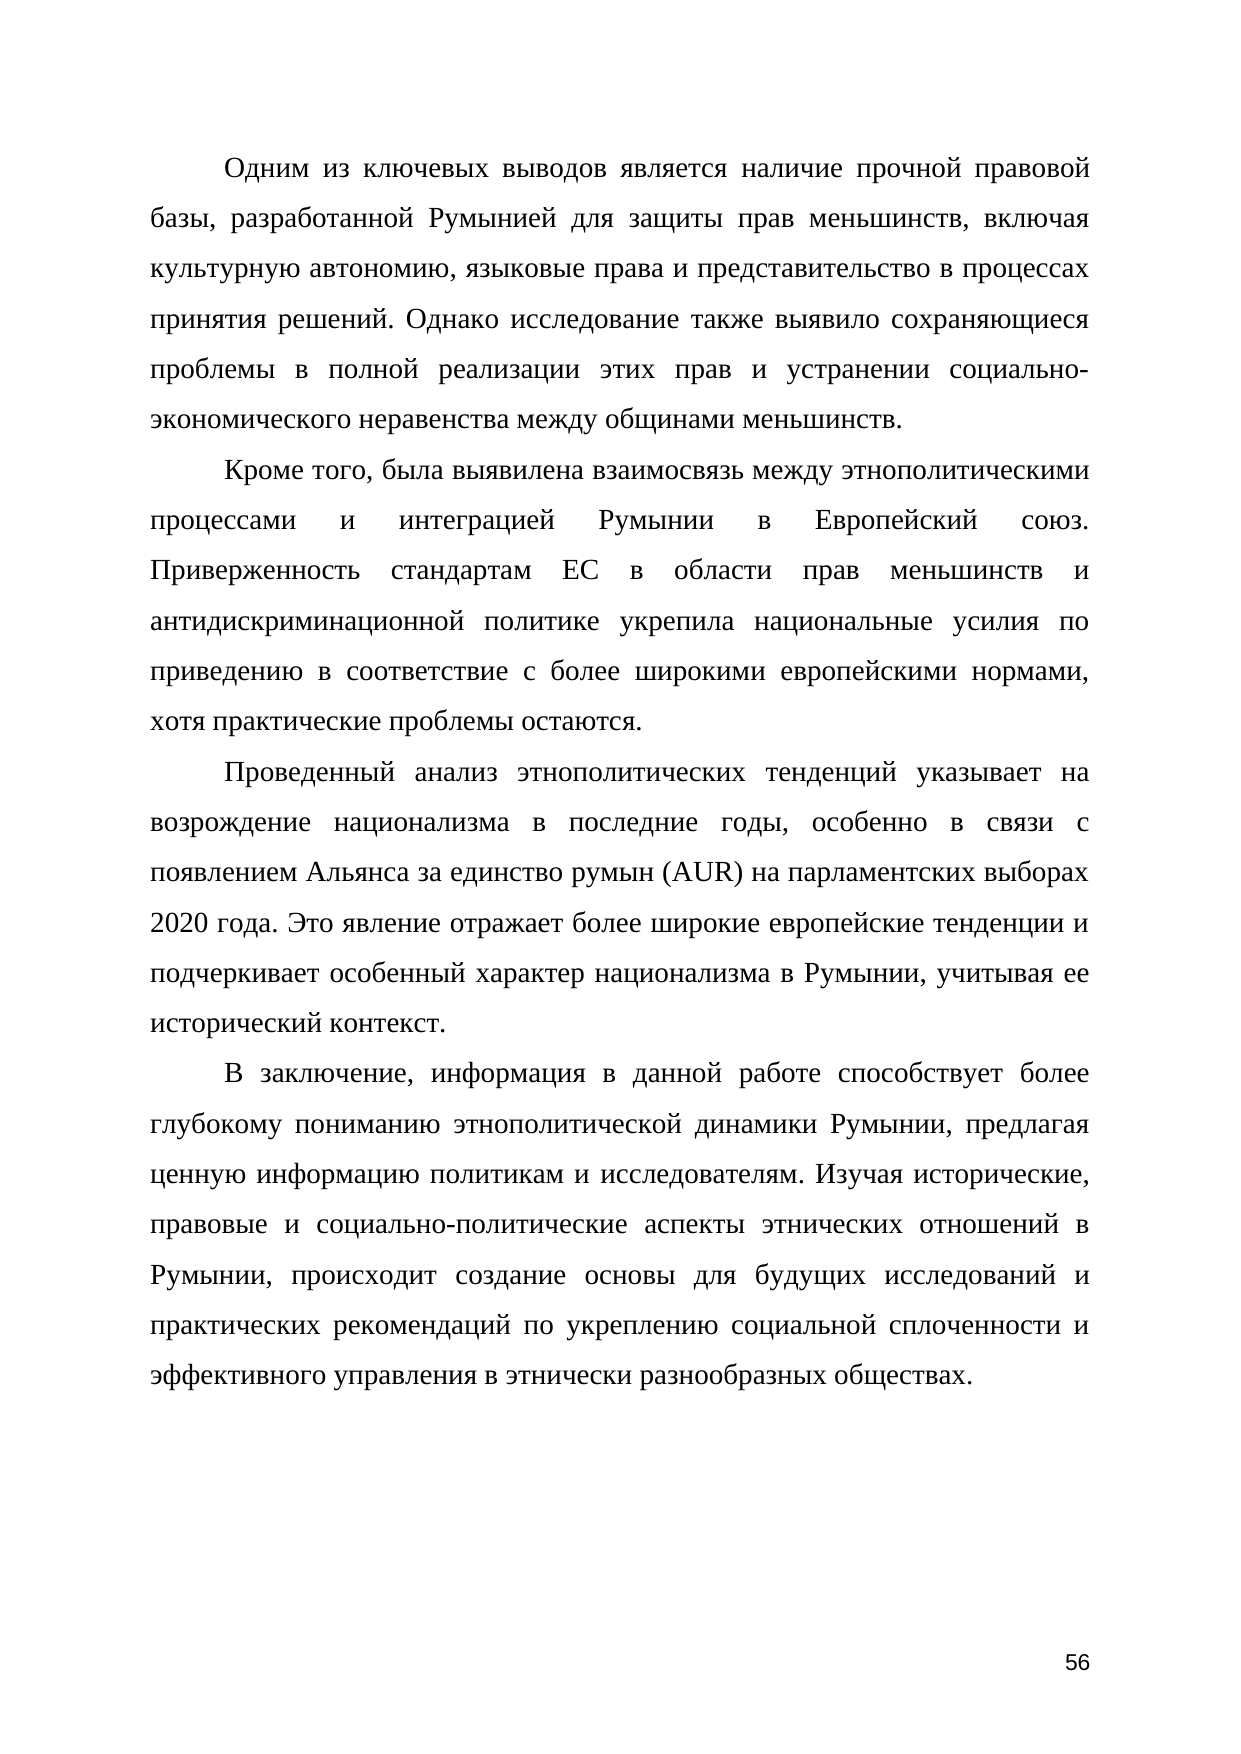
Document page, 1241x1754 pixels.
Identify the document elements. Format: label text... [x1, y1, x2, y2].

text Кроме того, была выявилена взаимосвязь между этнополитическими процессами и интеграцией Румынии в Европейский союз. Приверженность стандартам ЕС в области прав меньшинств и антидискриминационной политике укрепила национальные усилия по приведению в соответствие с более широкими европейскими нормами, хотя практические проблемы остаются. [150, 452, 1090, 737]
text Проведенный анализ этнополитических тенденций указывает на возрождение национализма в последние годы, особенно в связи с появлением Альянса за единство румын (AUR) на парламентских выборах 2020 года. Это явление отражает более широкие европейские тенденции и подчеркивает особенный характер национализма в Румынии, учитывая ее исторический контекст. [150, 754, 1090, 1039]
text Одним из ключевых выводов является наличие прочной правовой базы, разработанной Румынией для защиты прав меньшинств, включая культурную автономию, языковые права и представительство в процессах принятия решений. Однако исследование также выявило сохраняющиеся проблемы в полной реализации этих прав и устранении социально-экономического неравенства между общинами меньшинств. [150, 150, 1090, 435]
text В заключение, информация в данной работе способствует более глубокому пониманию этнополитической динамики Румынии, предлагая ценную информацию политикам и исследователям. Изучая исторические, правовые и социально-политические аспекты этнических отношений в Румынии, происходит создание основы для будущих исследований и практических рекомендаций по укреплению социальной сплоченности и эффективного управления в этнически разнообразных обществах. [150, 1056, 1090, 1391]
